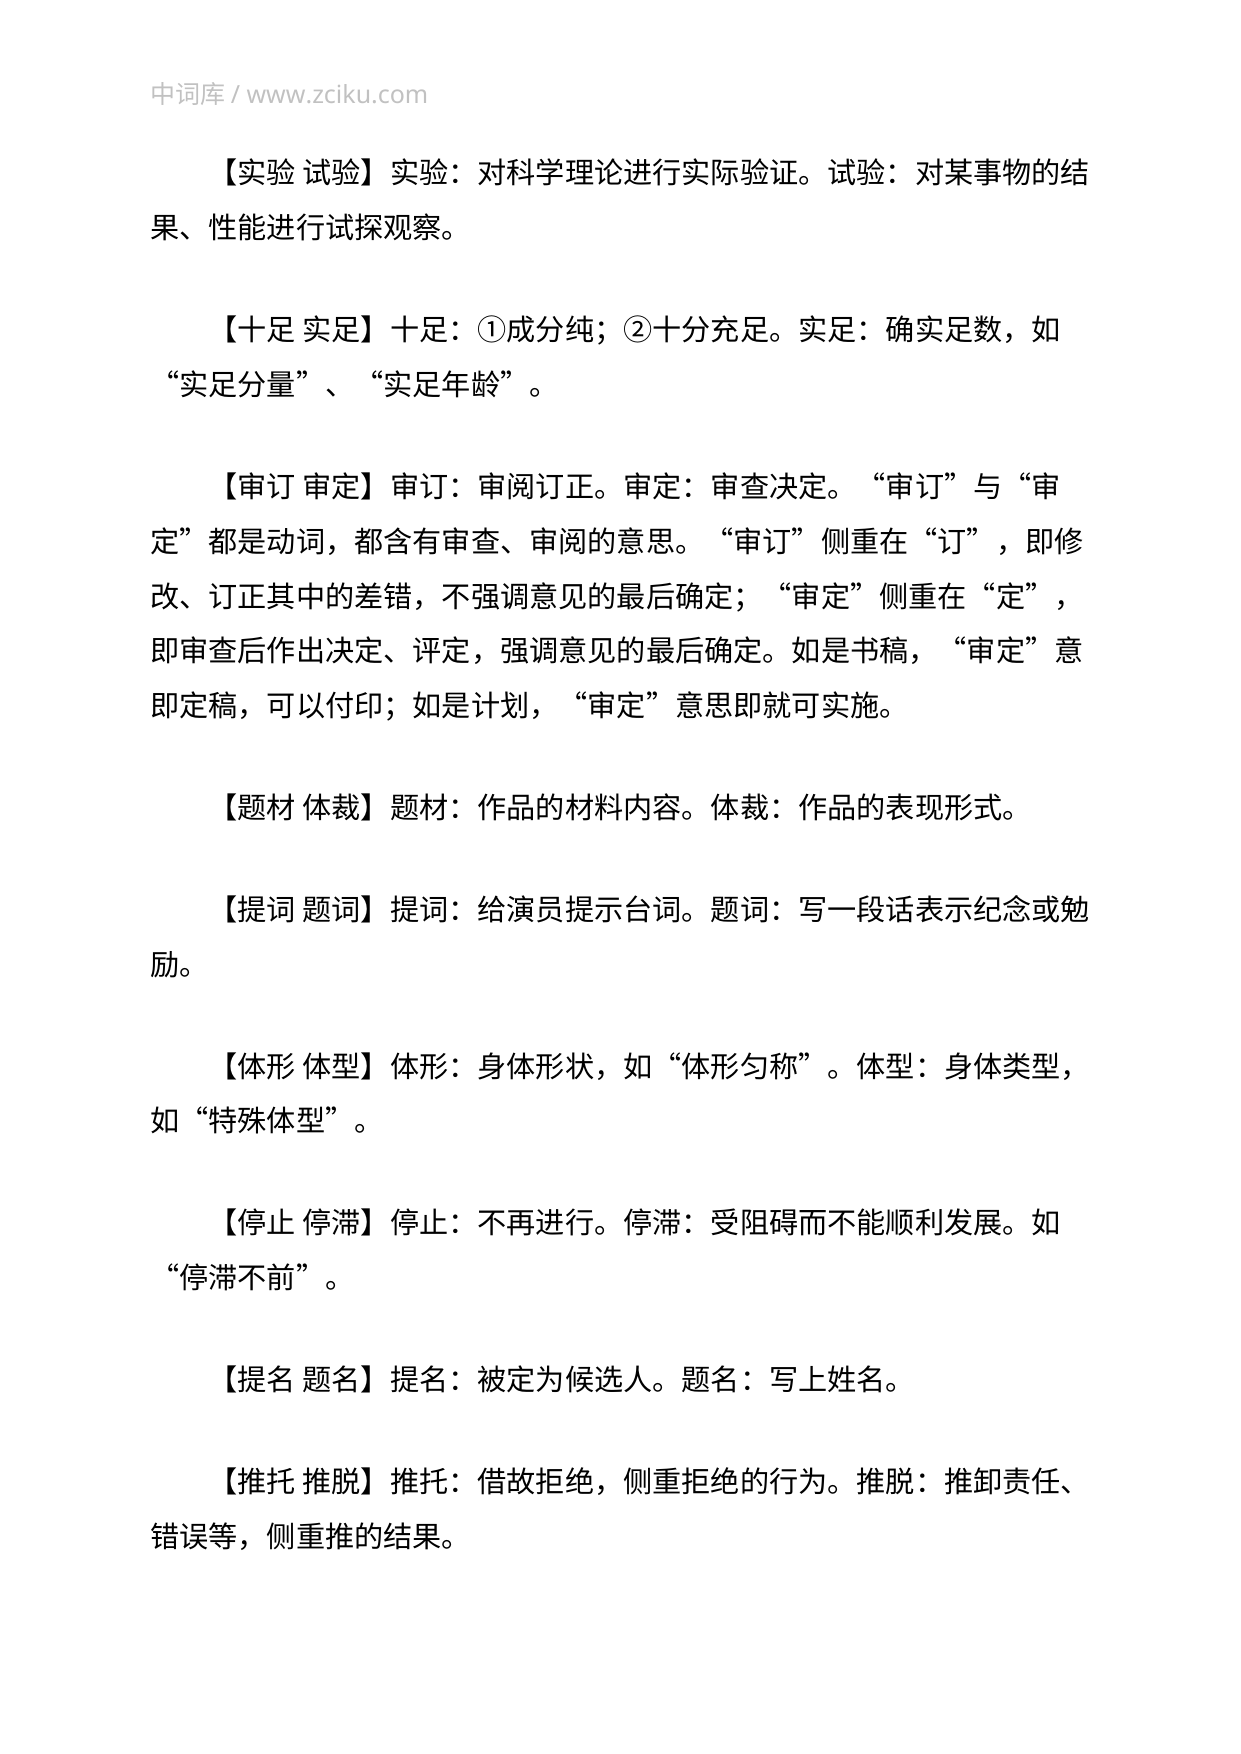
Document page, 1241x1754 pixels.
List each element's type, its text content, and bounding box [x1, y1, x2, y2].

text 【推托 推脱】推托：借故拒绝，侧重拒绝的行为。推脱：推卸责任、错误等，侧重推的结果。 [150, 1458, 1090, 1555]
text 【提词 题词】提词：给演员提示台词。题词：写一段话表示纪念或勉励。 [150, 886, 1090, 984]
text 【审订 审定】审订：审阅订正。审定：审查决定。“审订”与“审定”都是动词，都含有审查、审阅的意思。“审订”侧重在“订”，即修改、订正其中的差错，不强调意见的最后确定；“审定”侧重在“定”，即审查后作出决定、评定，强调意见的最后确定。如是书稿，“审定”意即定稿，可以付印；如是计划，“审定”意思即就可实施。 [150, 463, 1090, 725]
text 【提名 题名】提名：被定为候选人。题名：写上姓名。 [150, 1356, 1090, 1399]
text 【题材 体裁】题材：作品的材料内容。体裁：作品的表现形式。 [150, 785, 1090, 827]
text 【实验 试验】实验：对科学理论进行实际验证。试验：对某事物的结果、性能进行试探观察。 [150, 150, 1090, 247]
text 【十足 实足】十足：①成分纯；②十分充足。实足：确实足数，如“实足分量”、“实足年龄”。 [150, 307, 1090, 404]
text 【停止 停滞】停止：不再进行。停滞：受阻碍而不能顺利发展。如“停滞不前”。 [150, 1200, 1090, 1297]
text 【体形 体型】体形：身体形状，如“体形匀称”。体型：身体类型，如“特殊体型”。 [150, 1043, 1090, 1140]
